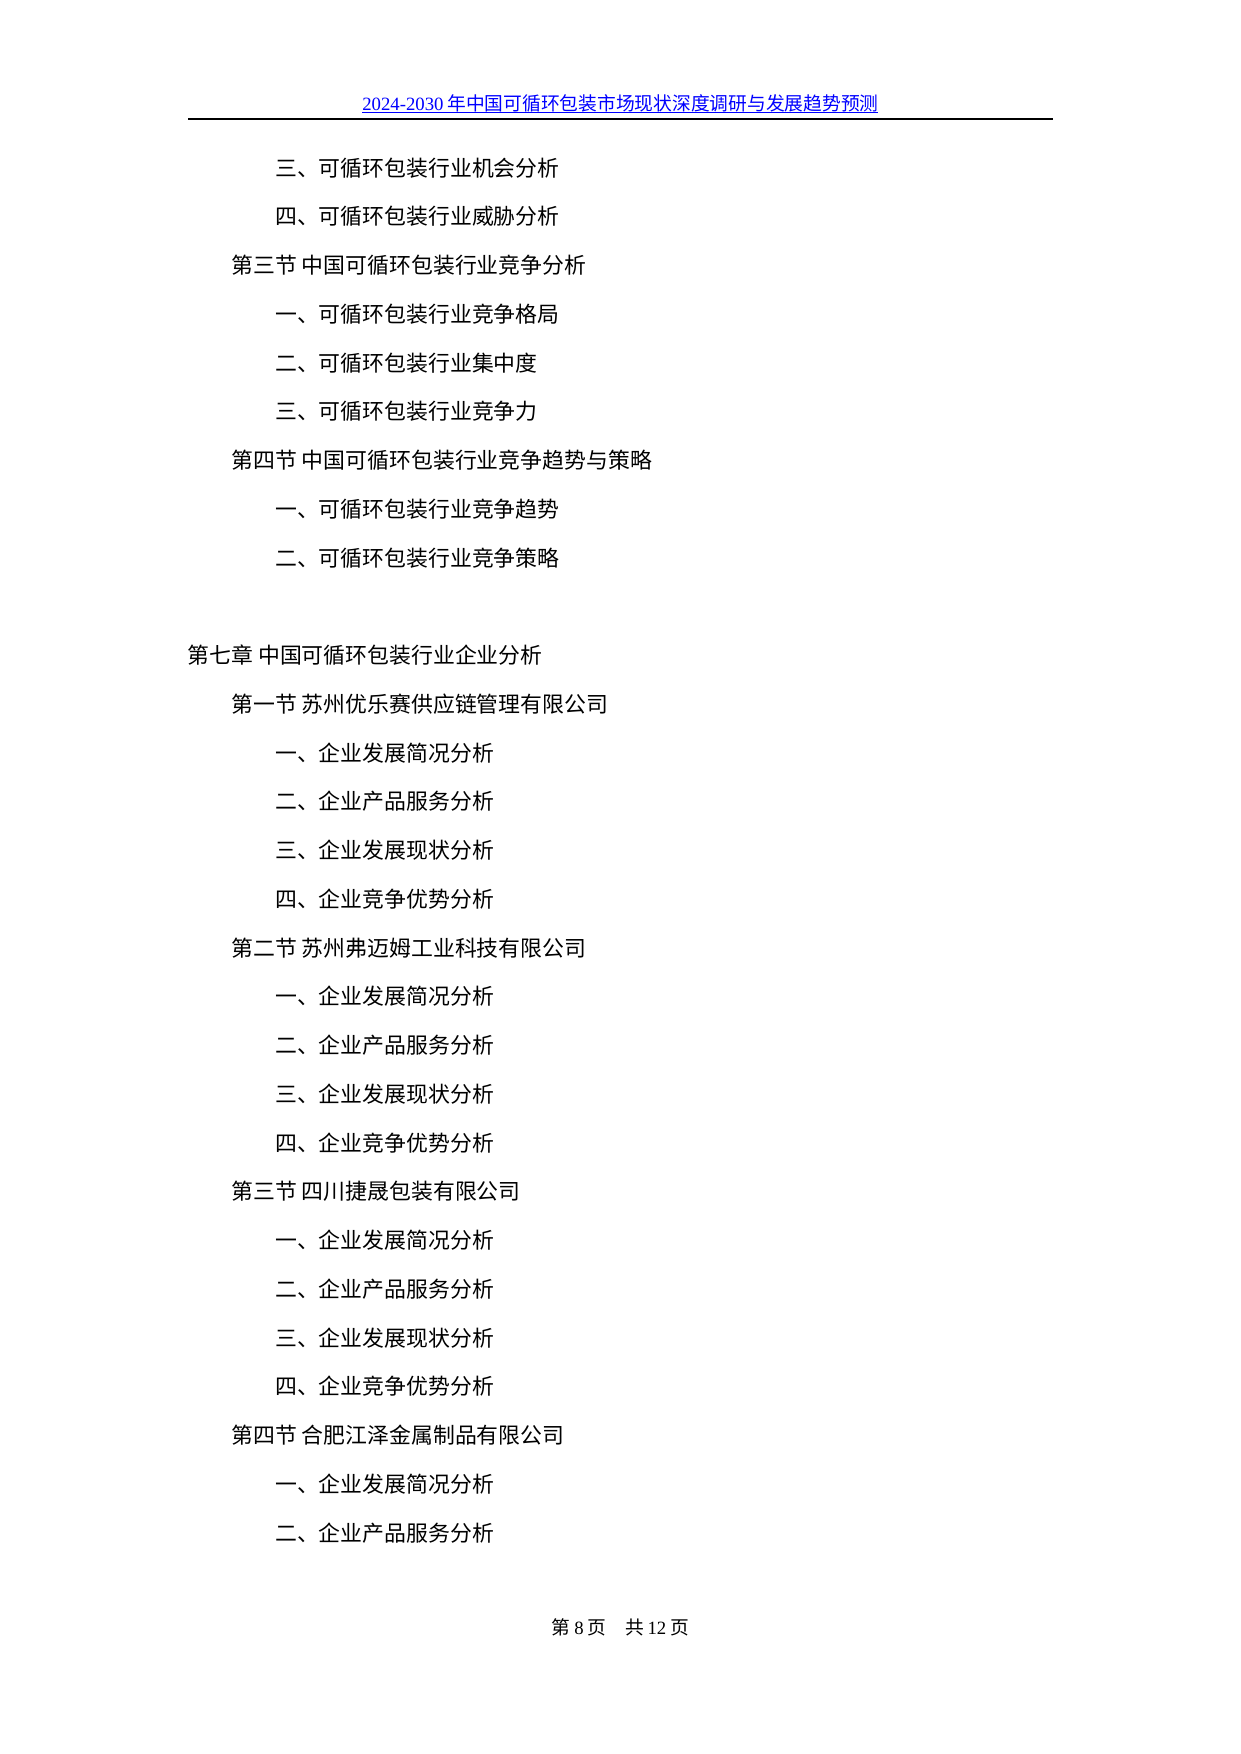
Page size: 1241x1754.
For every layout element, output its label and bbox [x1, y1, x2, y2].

text [187, 150, 1053, 1548]
